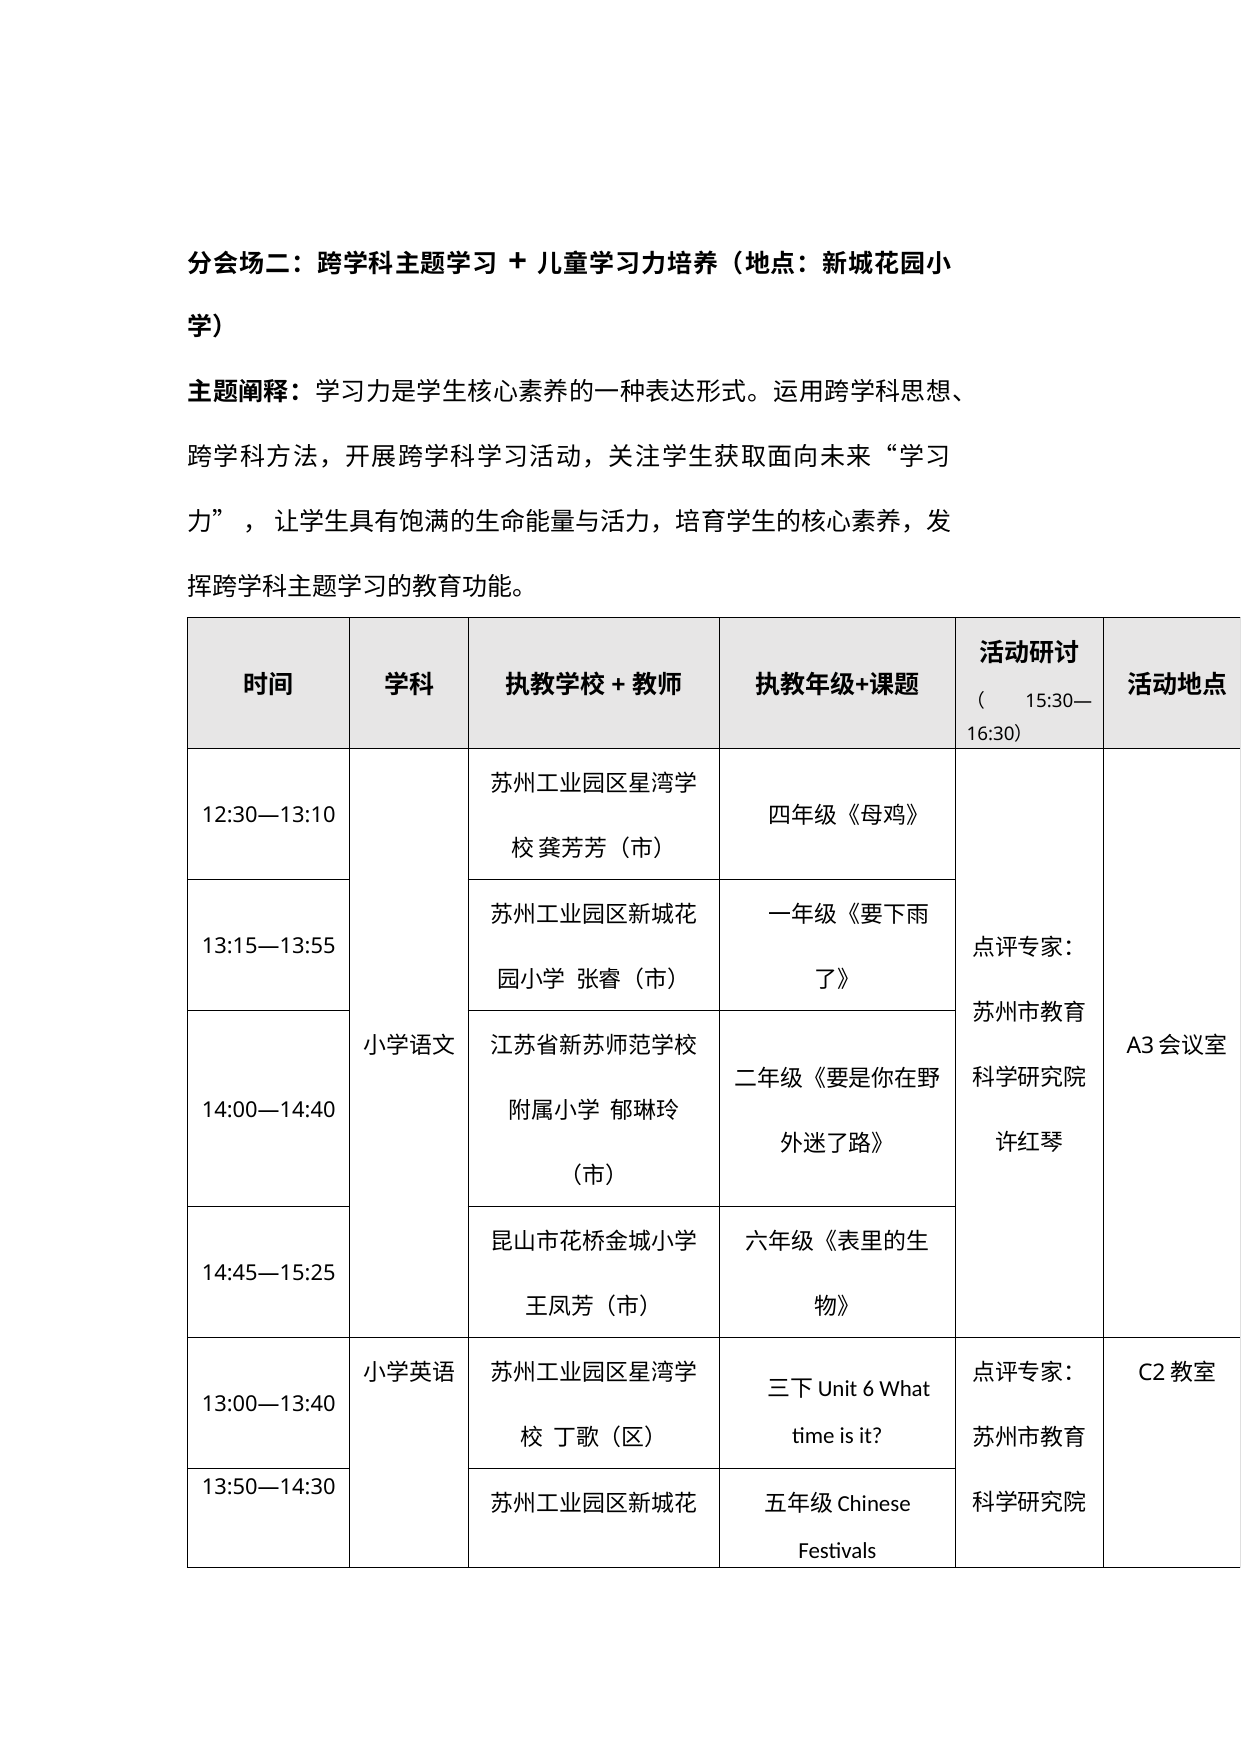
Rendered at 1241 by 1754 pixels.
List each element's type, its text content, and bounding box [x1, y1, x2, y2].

table_cell 点评专家： 苏州市教育科学研究院 袁峥 [956, 1338, 1103, 1567]
text 主题阐释：学习力是学生核心素养的一种表达形式。运用跨学科思想、跨学科方法，开展跨学科学习活动，关注学生获取面向未来“学习力” ， 让学生具有饱满的生命能量与活力，培育学生的核心素养，发挥跨学科主题学习的教育功能。 [187, 357, 952, 617]
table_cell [720, 1469, 955, 1567]
table_cell 13:15—13:55 [188, 880, 349, 1010]
table_cell 江苏省新苏师范学校附属小学 郁琳玲（市） [469, 1011, 719, 1206]
table_cell C2教室 [1104, 1338, 1240, 1567]
text 分会场二：跨学科主题学习 + 儿童学习力培养（地点：新城花园小学） [187, 227, 952, 357]
table_header 活动研讨 （15:30—16:30） [956, 618, 1103, 748]
table_cell 小学英语 [350, 1338, 468, 1567]
table_cell 14:00—14:40 [188, 1011, 349, 1206]
table_cell 13:50—14:30 [188, 1469, 349, 1567]
table_header 执教学校 + 教师 [469, 618, 719, 748]
table_cell 六年级《表里的生物》 [720, 1207, 955, 1337]
table_header 执教年级+课题 [720, 618, 955, 748]
table_cell 二年级《要是你在野外迷了路》 [720, 1011, 955, 1206]
table_cell 点评专家： 苏州市教育科学研究院 许红琴 [956, 749, 1103, 1337]
table_cell 苏州工业园区新城花园小学 张睿（市） [469, 880, 719, 1010]
table_cell 苏州工业园区星湾学校 龚芳芳（市） [469, 749, 719, 879]
table_cell 三下Unit 6 What time is it? [720, 1338, 955, 1468]
table_header 学科 [350, 618, 468, 748]
table_cell 苏州工业园区星湾学校 丁歌（区） [469, 1338, 719, 1468]
table_cell 小学语文 [350, 749, 468, 1337]
table_cell 13:00—13:40 [188, 1338, 349, 1468]
table_cell A3会议室 [1104, 749, 1240, 1337]
table_header 活动地点 [1104, 618, 1240, 748]
table_cell 四年级《母鸡》 [720, 749, 955, 879]
table_cell 苏州工业园区新城花园小学 孙亚萍（市） [469, 1469, 719, 1567]
table_cell 一年级《要下雨了》 [720, 880, 955, 1010]
table_cell 昆山市花桥金城小学 王凤芳（市） [469, 1207, 719, 1337]
table_cell 12:30—13:10 [188, 749, 349, 879]
table_header 时间 [188, 618, 349, 748]
table_cell 14:45—15:25 [188, 1207, 349, 1337]
